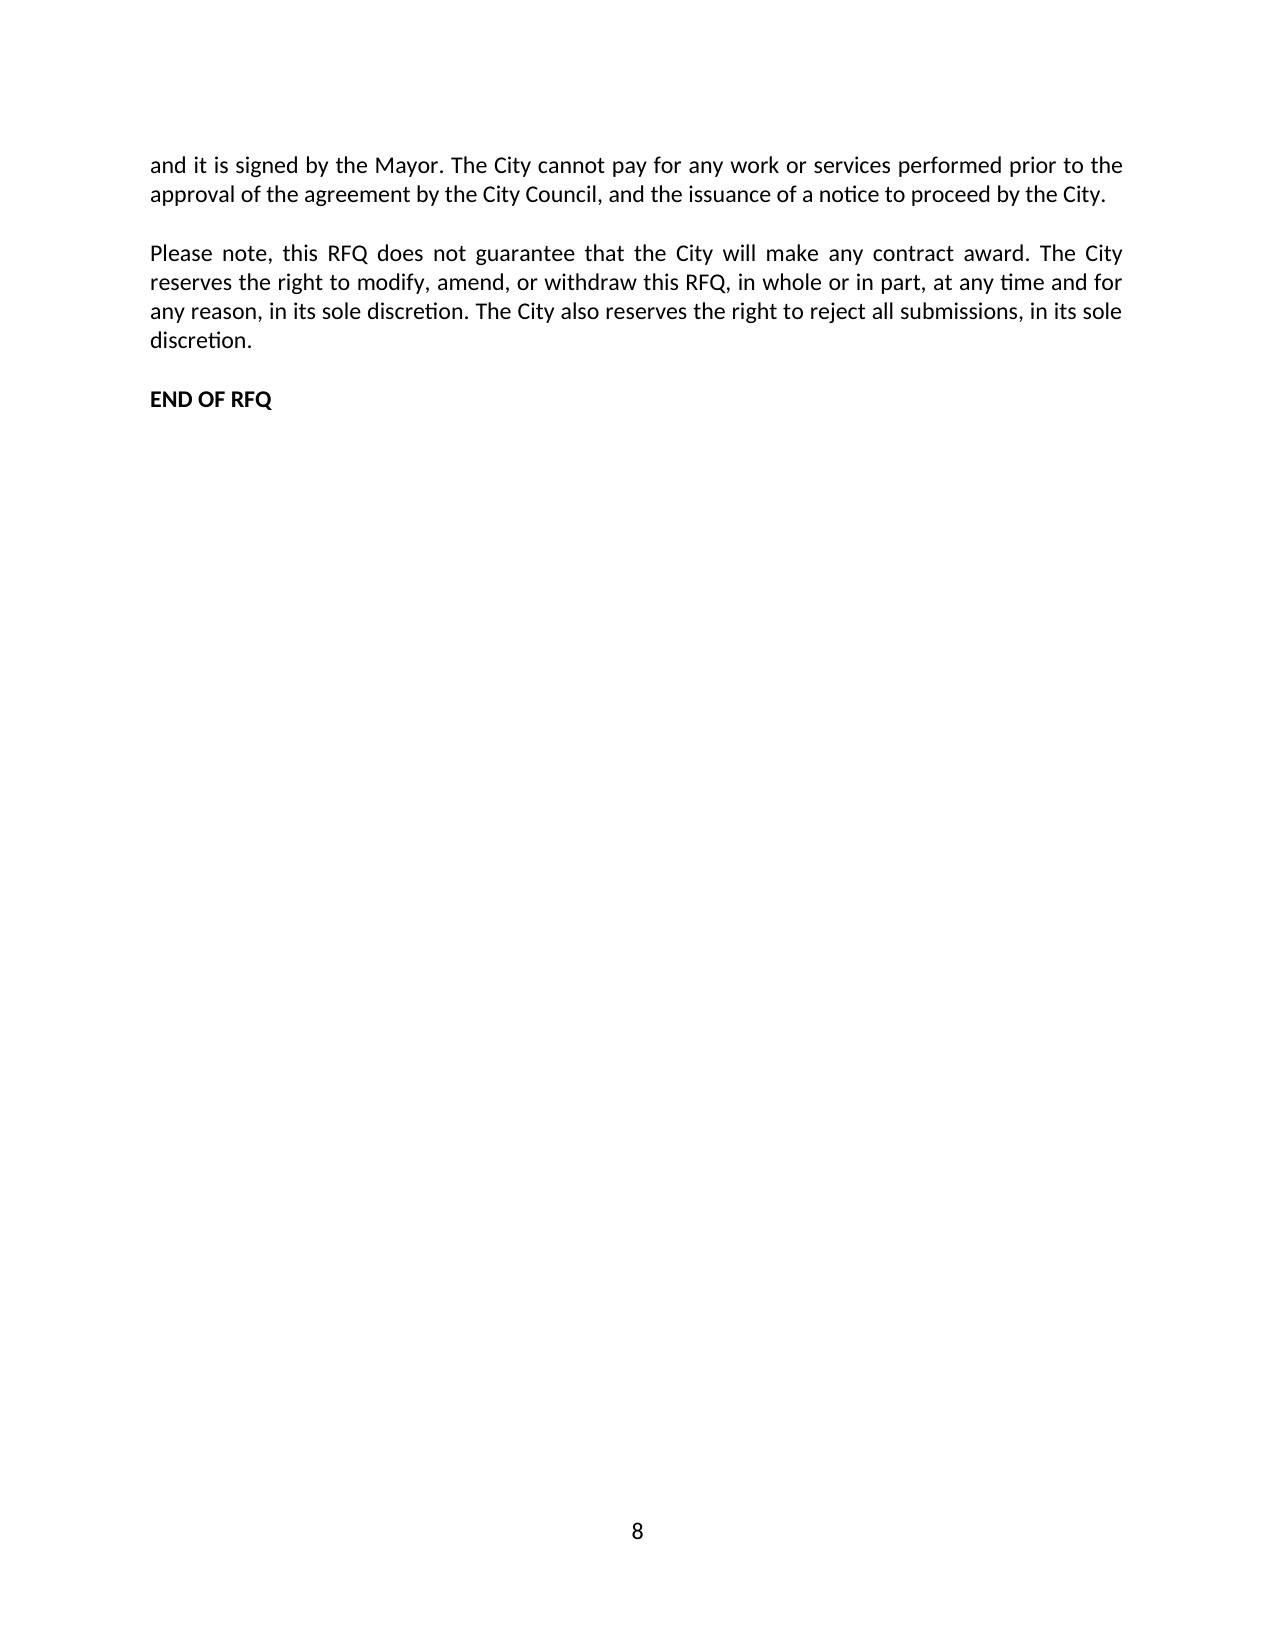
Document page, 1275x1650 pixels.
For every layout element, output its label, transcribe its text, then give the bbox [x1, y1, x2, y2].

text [150, 150, 1125, 208]
text Please note, this RFQ does not guarantee that the City will make any contract award. The City reserves the right to modify, amend, or withdraw this RFQ, in whole or in part, at any time and for any reason, in its sole discretion. The City also reserves the right to reject all submissions, in its sole discretion. [150, 238, 1125, 355]
text END OF RFQ [150, 384, 1125, 413]
